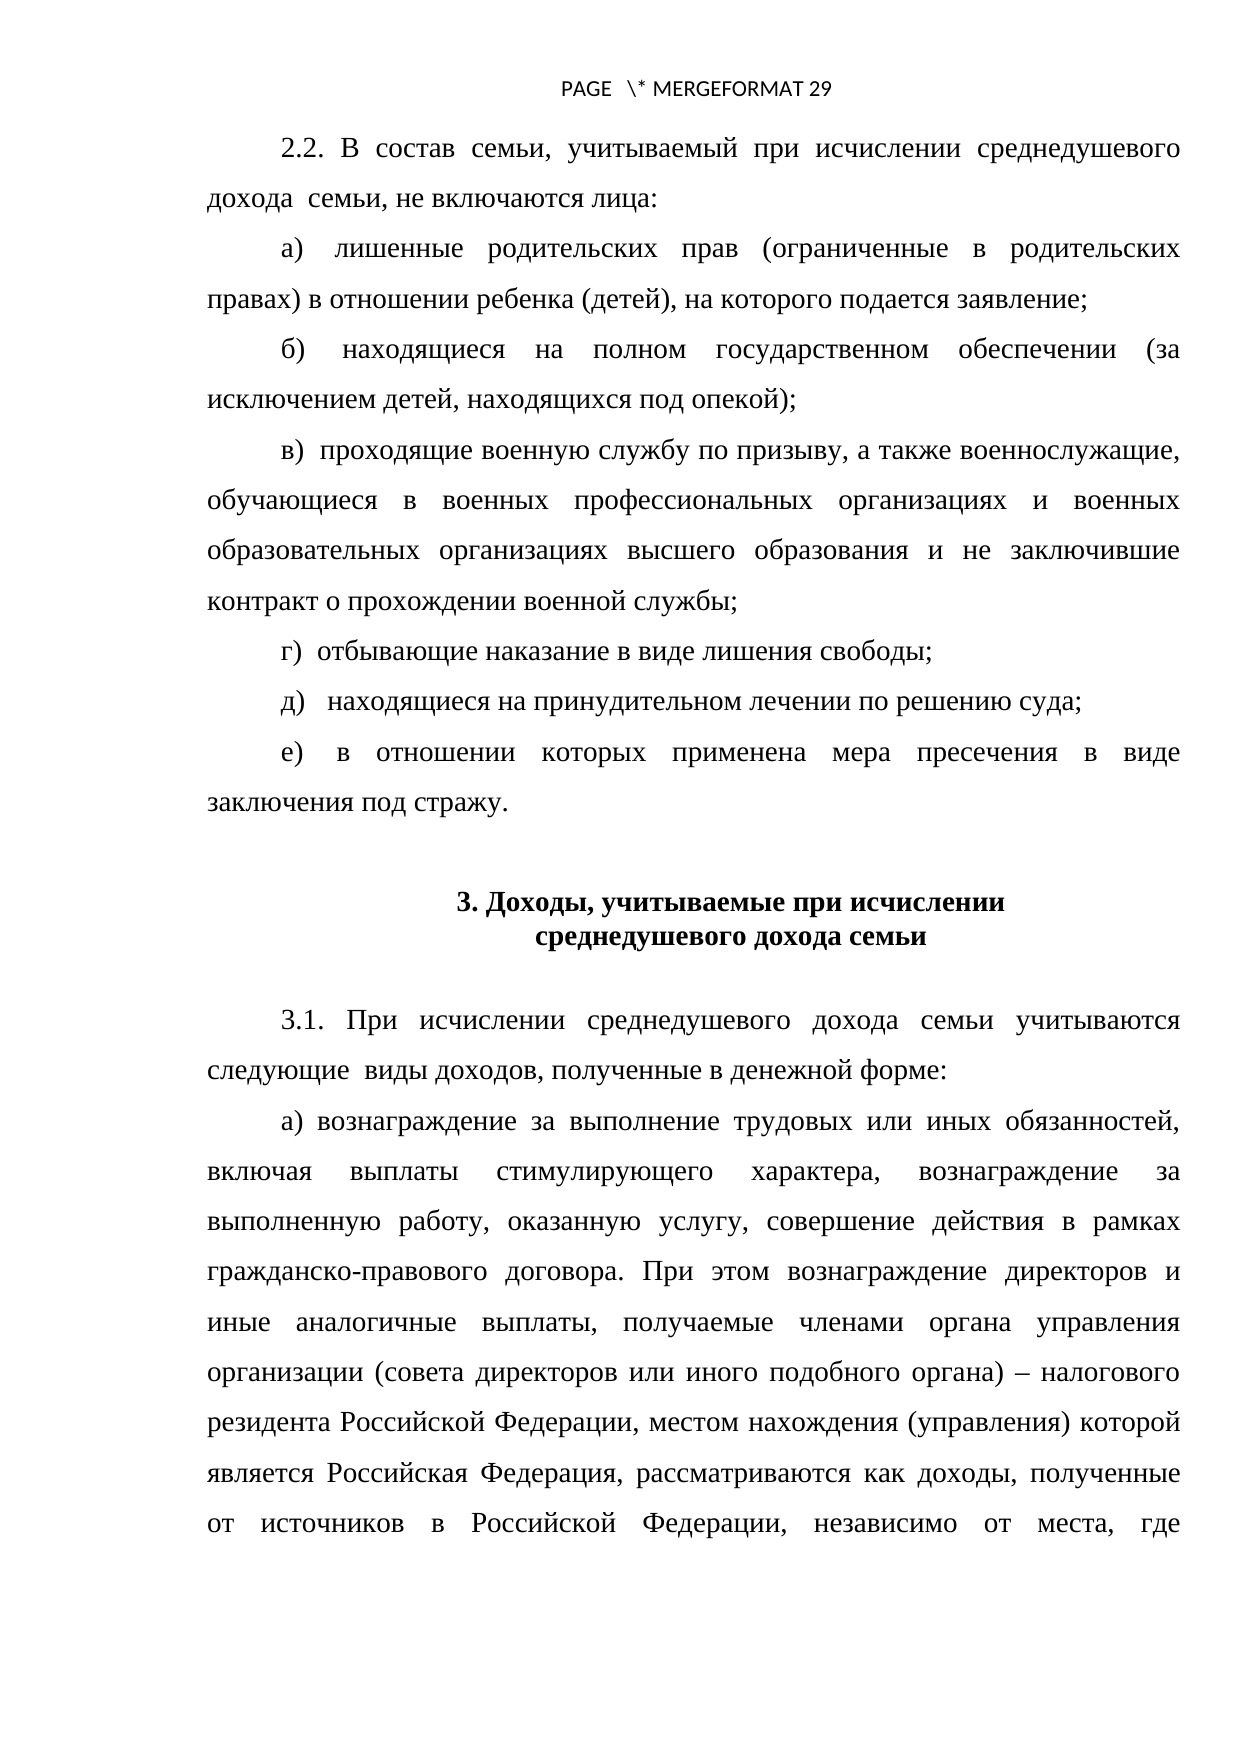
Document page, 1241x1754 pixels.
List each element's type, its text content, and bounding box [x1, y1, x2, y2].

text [207, 1103, 1181, 1539]
text б) находящиеся на полном государственном обеспечении (за исключением детей, находящихся под опекой); [207, 331, 1181, 415]
text е) в отношении которых применена мера пресечения в виде заключения под стражу. [207, 734, 1181, 817]
text а) лишенные родительских прав (ограниченные в родительских правах) в отношении ребенка (детей), на которого подается заявление; [207, 231, 1181, 314]
text в) проходящие военную службу по призыву, а также военнослужащие, обучающиеся в военных профессиональных организациях и военных образовательных организациях высшего образования и не заключившие контракт о прохождении военной службы; [207, 432, 1181, 616]
title среднедушевого дохода семьи [207, 918, 1181, 952]
text д) находящиеся на принудительном лечении по решению суда; [207, 683, 1181, 717]
title 3.1. При исчислении среднедушевого дохода семьи учитываются следующие виды доходов, полученные в денежной форме: [207, 1002, 1181, 1086]
title 3. Доходы, учитываемые при исчислении [207, 884, 1181, 918]
title 2.2. В состав семьи, учитываемый при исчислении среднедушевого дохода семьи, не включаются лица: [207, 130, 1181, 214]
text г) отбывающие наказание в виде лишения свободы; [207, 633, 1181, 667]
